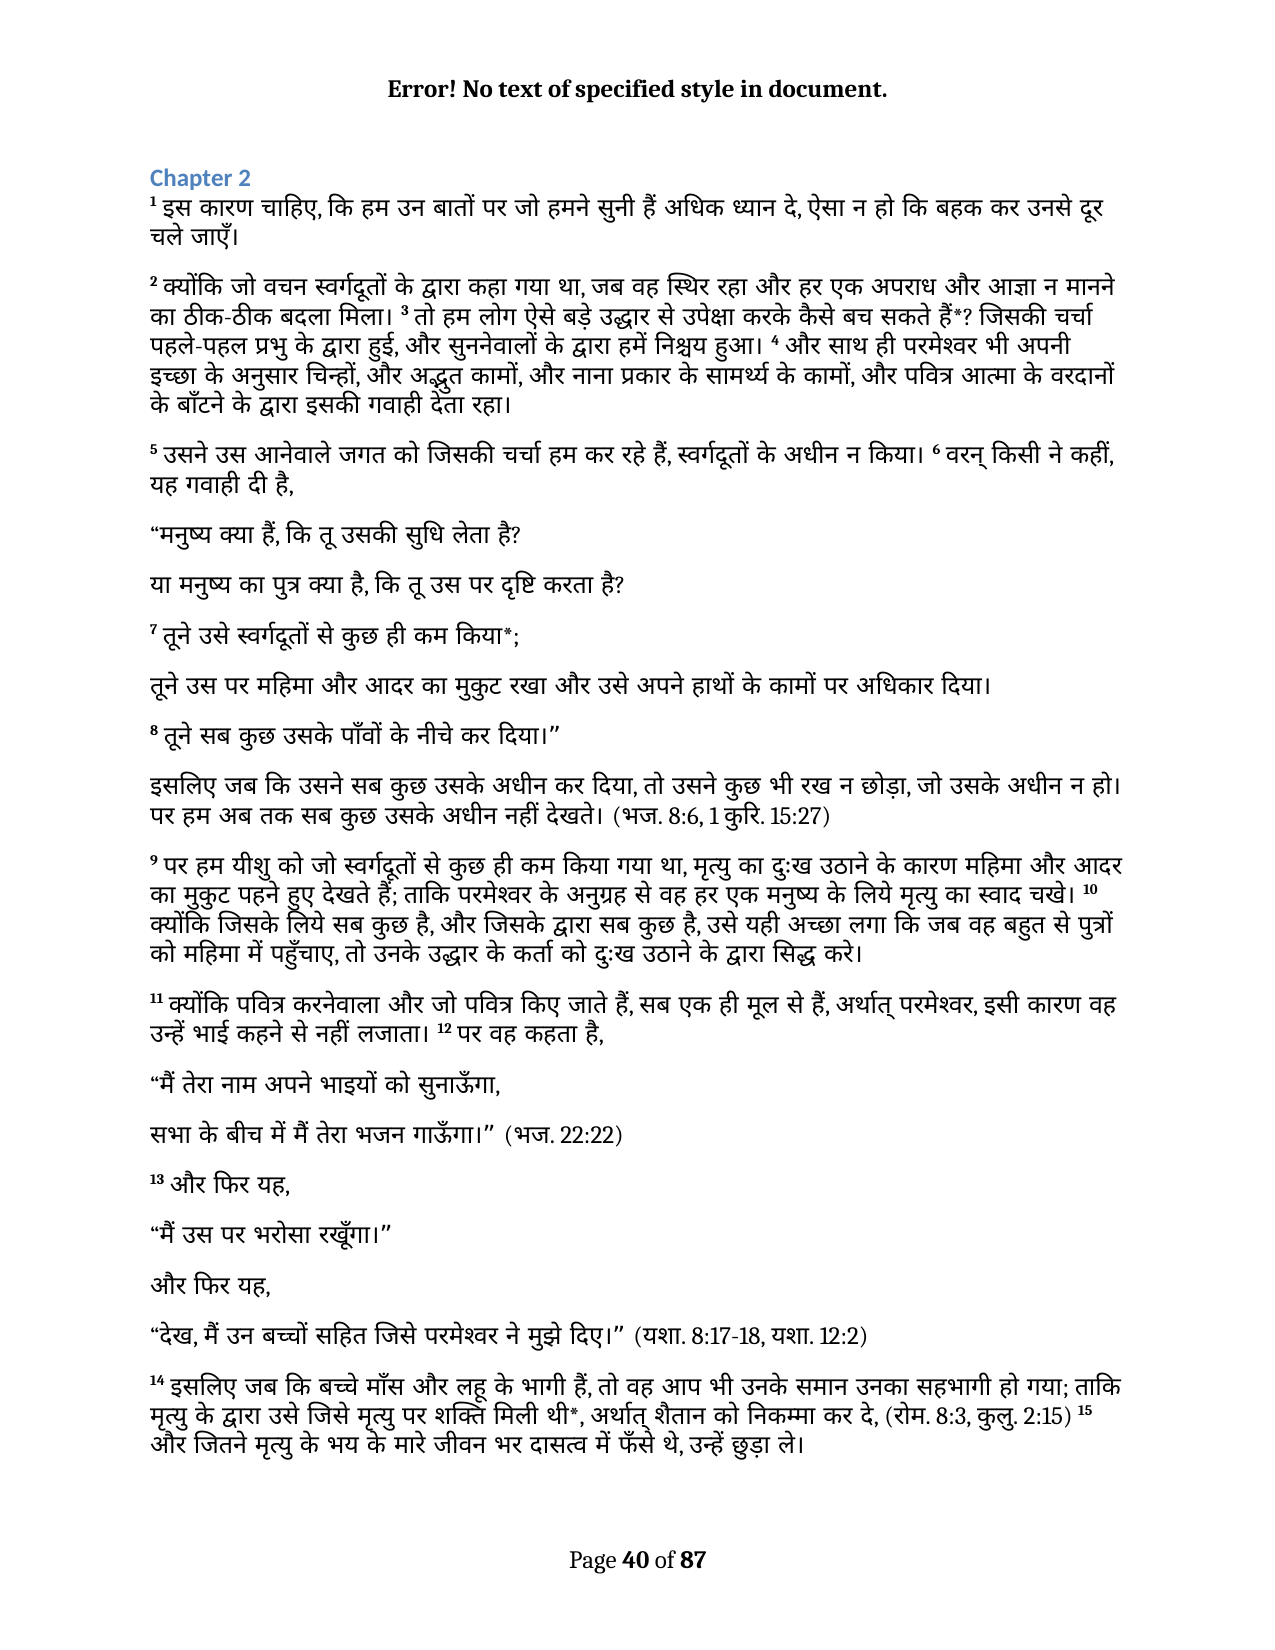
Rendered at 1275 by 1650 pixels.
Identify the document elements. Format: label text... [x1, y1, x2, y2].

text “मैं तेरा नाम अपने भाइयों को सुनाऊँगा, [150, 1070, 1125, 1099]
text “मनुष्य क्या हैं, कि तू उसकी सुधि लेता है? [150, 520, 1125, 550]
text 8 तूने सब कुछ उसके पाँवों के नीचे कर दिया।” [150, 721, 1125, 751]
text “मैं उस पर भरोसा रखूँगा।” [150, 1221, 1125, 1250]
text 2 क्योंकि जो वचन स्वर्गदूतों के द्वारा कहा गया था, जब वह स्थिर रहा और हर एक अपराध और आज्ञा न मानने का ठीक-ठीक बदला मिला। 3 तो हम लोग ऐसे बड़े उद्धार से उपेक्षा करके कैसे बच सकते हैं*? जिसकी चर्चा पहले-पहल प्रभु के द्वारा हुई, और सुननेवालों के द्वारा हमें निश्चय हुआ। 4 और साथ ही परमेश्‍वर भी अपनी इच्छा के अनुसार चिन्हों, और अद्भुत कामों, और नाना प्रकार के सामर्थ्य के कामों, और पवित्र आत्मा के वरदानों के बाँटने के द्वारा इसकी गवाही देता रहा। [150, 272, 1125, 419]
text 1 इस कारण चाहिए, कि हम उन बातों पर जो हमने सुनी हैं अधिक ध्यान दे, ऐसा न हो कि बहक कर उनसे दूर चले जाएँ। [150, 193, 1125, 252]
text 7 तूने उसे स्वर्गदूतों से कुछ ही कम किया*; [150, 621, 1125, 650]
text या मनुष्य का पुत्र क्या है, कि तू उस पर दृष्टि करता है? [150, 571, 517, 600]
text 5 उसने उस आनेवाले जगत को जिसकी चर्चा हम कर रहे हैं, स्वर्गदूतों के अधीन न किया। 6 वरन् किसी ने कहीं, यह गवाही दी है, [150, 440, 1125, 499]
text सभा के बीच में मैं तेरा भजन गाऊँगा।” (भज. 22:22) [150, 1120, 1125, 1149]
text तूने उस पर महिमा और आदर का मुकुट रखा और उसे अपने हाथों के कामों पर अधिकार दिया। [150, 671, 1125, 700]
text और फिर यह, [150, 1271, 1125, 1301]
text इसलिए जब कि उसने सब कुछ उसके अधीन कर दिया, तो उसने कुछ भी रख न छोड़ा, जो उसके अधीन न हो। पर हम अब तक सब कुछ उसके अधीन नहीं देखते। (भज. 8:6, 1 कुरि. 15:27) [150, 771, 1125, 830]
subtitle Chapter 2 [150, 162, 1125, 193]
text “देख, मैं उन बच्चों सहित जिसे परमेश्‍वर ने मुझे दिए।” (यशा. 8:17-18, यशा. 12:2) [150, 1321, 1125, 1351]
text 9 पर हम यीशु को जो स्वर्गदूतों से कुछ ही कम किया गया था, मृत्यु का दुःख उठाने के कारण महिमा और आदर का मुकुट पहने हुए देखते हैं; ताकि परमेश्‍वर के अनुग्रह से वह हर एक मनुष्य के लिये मृत्यु का स्वाद चखे। 10 क्योंकि जिसके लिये सब कुछ है, और जिसके द्वारा सब कुछ है, उसे यही अच्छा लगा कि जब वह बहुत से पुत्रों को महिमा में पहुँचाए, तो उनके उद्धार के कर्ता को दुःख उठाने के द्वारा सिद्ध करे। [150, 851, 1125, 969]
text 11 क्योंकि पवित्र करनेवाला और जो पवित्र किए जाते हैं, सब एक ही मूल से हैं, अर्थात् परमेश्‍वर, इसी कारण वह उन्हें भाई कहने से नहीं लजाता। 12 पर वह कहता है, [150, 990, 1125, 1049]
text या मनुष्य का पुत्र क्या है, कि तू उस पर दृष्टि करता है? [504, 571, 1125, 600]
text 14 इसलिए जब कि बच्चे माँस और लहू के भागी हैं, तो वह आप भी उनके समान उनका सहभागी हो गया; ताकि मृत्यु के द्वारा उसे जिसे मृत्यु पर शक्ति मिली थी*, अर्थात् शैतान को निकम्मा कर दे, (रोम. 8:3, कुलु. 2:15) 15 और जितने मृत्यु के भय के मारे जीवन भर दासत्व में फँसे थे, उन्हें छुड़ा ले। [150, 1372, 1125, 1460]
text 13 और फिर यह, [150, 1170, 1125, 1200]
